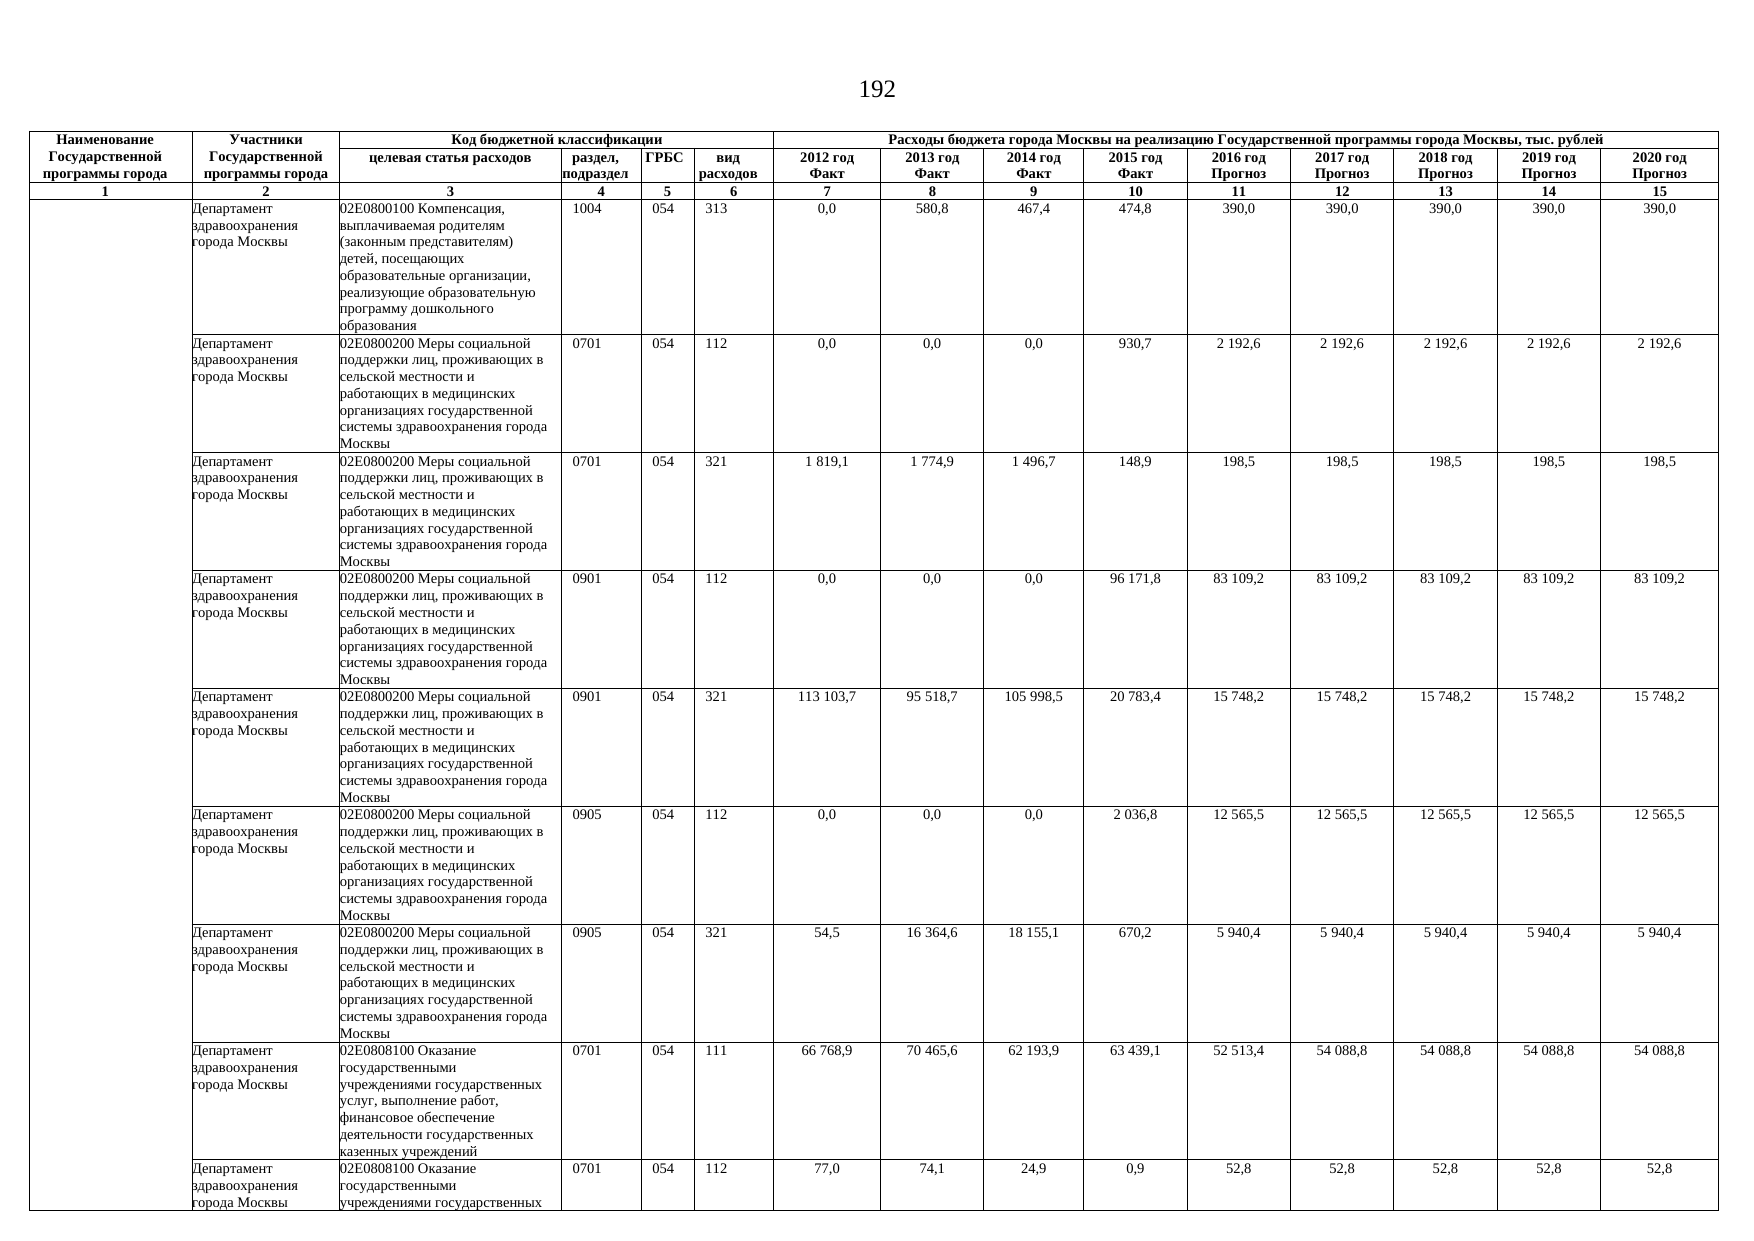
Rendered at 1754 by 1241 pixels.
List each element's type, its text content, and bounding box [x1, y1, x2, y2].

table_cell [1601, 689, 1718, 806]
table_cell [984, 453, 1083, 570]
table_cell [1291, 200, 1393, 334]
table_cell 2016 год Прогноз [1188, 149, 1290, 182]
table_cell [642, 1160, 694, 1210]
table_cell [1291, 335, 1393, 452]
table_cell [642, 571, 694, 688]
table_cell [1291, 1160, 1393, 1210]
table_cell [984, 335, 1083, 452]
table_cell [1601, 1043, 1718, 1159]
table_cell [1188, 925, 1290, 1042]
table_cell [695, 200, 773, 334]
table_cell вид расходов [695, 149, 773, 182]
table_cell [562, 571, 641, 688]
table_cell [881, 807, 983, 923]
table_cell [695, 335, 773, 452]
table_cell 7 [774, 183, 880, 199]
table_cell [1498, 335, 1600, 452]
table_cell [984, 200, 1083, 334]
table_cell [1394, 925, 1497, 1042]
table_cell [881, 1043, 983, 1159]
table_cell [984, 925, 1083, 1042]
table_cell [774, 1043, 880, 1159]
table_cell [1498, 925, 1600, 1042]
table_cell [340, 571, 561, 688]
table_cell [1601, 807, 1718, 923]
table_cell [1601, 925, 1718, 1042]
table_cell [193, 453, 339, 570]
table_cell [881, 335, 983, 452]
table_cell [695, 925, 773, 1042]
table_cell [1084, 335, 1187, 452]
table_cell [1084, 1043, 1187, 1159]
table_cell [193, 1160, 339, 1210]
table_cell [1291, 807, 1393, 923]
table_cell ГРБС [642, 149, 694, 182]
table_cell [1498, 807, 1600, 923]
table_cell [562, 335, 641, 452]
table_header Участники Государственной программы города Москвы [193, 132, 339, 182]
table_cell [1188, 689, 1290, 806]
table_cell 12 [1291, 183, 1393, 199]
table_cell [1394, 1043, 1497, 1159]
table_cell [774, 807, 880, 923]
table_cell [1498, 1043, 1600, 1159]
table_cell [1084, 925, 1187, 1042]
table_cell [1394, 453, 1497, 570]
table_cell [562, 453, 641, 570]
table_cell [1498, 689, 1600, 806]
table_cell 9 [984, 183, 1083, 199]
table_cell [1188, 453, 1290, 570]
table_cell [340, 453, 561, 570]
table_cell 2020 год Прогноз [1601, 149, 1718, 182]
table_cell 5 [642, 183, 694, 199]
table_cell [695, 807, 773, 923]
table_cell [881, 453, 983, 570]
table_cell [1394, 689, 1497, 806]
table_header Расходы бюджета города Москвы на реализацию Государственной программы города Москвы, тыс. рублей [774, 132, 1718, 148]
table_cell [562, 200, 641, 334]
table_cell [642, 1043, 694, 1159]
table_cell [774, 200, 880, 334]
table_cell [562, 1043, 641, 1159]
table_cell 2 [193, 183, 339, 199]
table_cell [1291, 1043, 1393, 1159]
table_cell 4 [562, 183, 641, 199]
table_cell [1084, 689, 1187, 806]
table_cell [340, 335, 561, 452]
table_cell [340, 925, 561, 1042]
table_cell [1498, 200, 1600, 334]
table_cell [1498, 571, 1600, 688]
table_cell 1 [30, 183, 192, 199]
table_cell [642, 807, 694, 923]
table_cell 2014 год Факт [984, 149, 1083, 182]
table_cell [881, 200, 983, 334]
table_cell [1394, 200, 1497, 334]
table_cell 14 [1498, 183, 1600, 199]
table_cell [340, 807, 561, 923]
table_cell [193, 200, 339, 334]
table_cell 2018 год Прогноз [1394, 149, 1497, 182]
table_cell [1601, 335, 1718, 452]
table_cell 2015 год Факт [1084, 149, 1187, 182]
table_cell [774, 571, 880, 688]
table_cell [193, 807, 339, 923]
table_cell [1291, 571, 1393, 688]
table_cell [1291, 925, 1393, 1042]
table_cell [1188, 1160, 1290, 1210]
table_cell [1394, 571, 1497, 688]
table_cell 10 [1084, 183, 1187, 199]
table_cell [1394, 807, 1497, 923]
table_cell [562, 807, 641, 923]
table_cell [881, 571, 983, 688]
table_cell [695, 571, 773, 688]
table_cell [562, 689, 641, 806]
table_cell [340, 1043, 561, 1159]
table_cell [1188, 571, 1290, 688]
table_cell 3 [340, 183, 561, 199]
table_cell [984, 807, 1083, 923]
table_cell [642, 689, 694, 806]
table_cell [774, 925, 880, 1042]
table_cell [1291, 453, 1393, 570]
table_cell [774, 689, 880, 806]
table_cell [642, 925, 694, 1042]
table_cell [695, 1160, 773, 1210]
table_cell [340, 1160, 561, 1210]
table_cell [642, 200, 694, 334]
table_cell раздел, подраздел [562, 149, 641, 182]
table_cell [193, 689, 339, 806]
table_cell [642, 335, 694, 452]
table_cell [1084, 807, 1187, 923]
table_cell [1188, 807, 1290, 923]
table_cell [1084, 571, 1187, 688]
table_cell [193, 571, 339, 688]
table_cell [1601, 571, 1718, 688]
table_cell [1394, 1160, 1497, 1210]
table_cell 2012 год Факт [774, 149, 880, 182]
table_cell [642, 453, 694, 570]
table_cell 2017 год Прогноз [1291, 149, 1393, 182]
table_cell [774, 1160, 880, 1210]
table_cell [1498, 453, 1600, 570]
table_cell 8 [881, 183, 983, 199]
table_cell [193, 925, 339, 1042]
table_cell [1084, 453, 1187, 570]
table_cell целевая статья расходов [340, 149, 561, 182]
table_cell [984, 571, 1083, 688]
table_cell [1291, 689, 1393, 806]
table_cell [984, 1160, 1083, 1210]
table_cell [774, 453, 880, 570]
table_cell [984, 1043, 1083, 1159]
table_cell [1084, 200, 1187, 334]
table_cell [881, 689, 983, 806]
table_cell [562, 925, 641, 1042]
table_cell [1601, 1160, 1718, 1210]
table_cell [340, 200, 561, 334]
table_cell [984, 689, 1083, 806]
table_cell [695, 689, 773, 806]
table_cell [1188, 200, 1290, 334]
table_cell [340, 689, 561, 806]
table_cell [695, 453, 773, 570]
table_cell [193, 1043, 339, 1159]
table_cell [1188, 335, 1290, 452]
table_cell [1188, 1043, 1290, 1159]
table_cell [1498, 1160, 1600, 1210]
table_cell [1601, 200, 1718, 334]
table_cell 2013 год Факт [881, 149, 983, 182]
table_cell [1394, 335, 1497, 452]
table_cell 11 [1188, 183, 1290, 199]
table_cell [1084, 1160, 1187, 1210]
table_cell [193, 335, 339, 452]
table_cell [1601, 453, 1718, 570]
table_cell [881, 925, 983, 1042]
table_cell 15 [1601, 183, 1718, 199]
table_cell 2019 год Прогноз [1498, 149, 1600, 182]
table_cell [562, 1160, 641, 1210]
table_cell 13 [1394, 183, 1497, 199]
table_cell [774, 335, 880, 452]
table_cell 6 [695, 183, 773, 199]
table_header Код бюджетной классификации [340, 132, 773, 148]
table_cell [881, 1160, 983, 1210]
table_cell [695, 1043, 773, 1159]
table_header Наименование Государственной программы города Москвы, подпрограммы Государственной программы города Москвы, мероприятий [30, 132, 192, 182]
